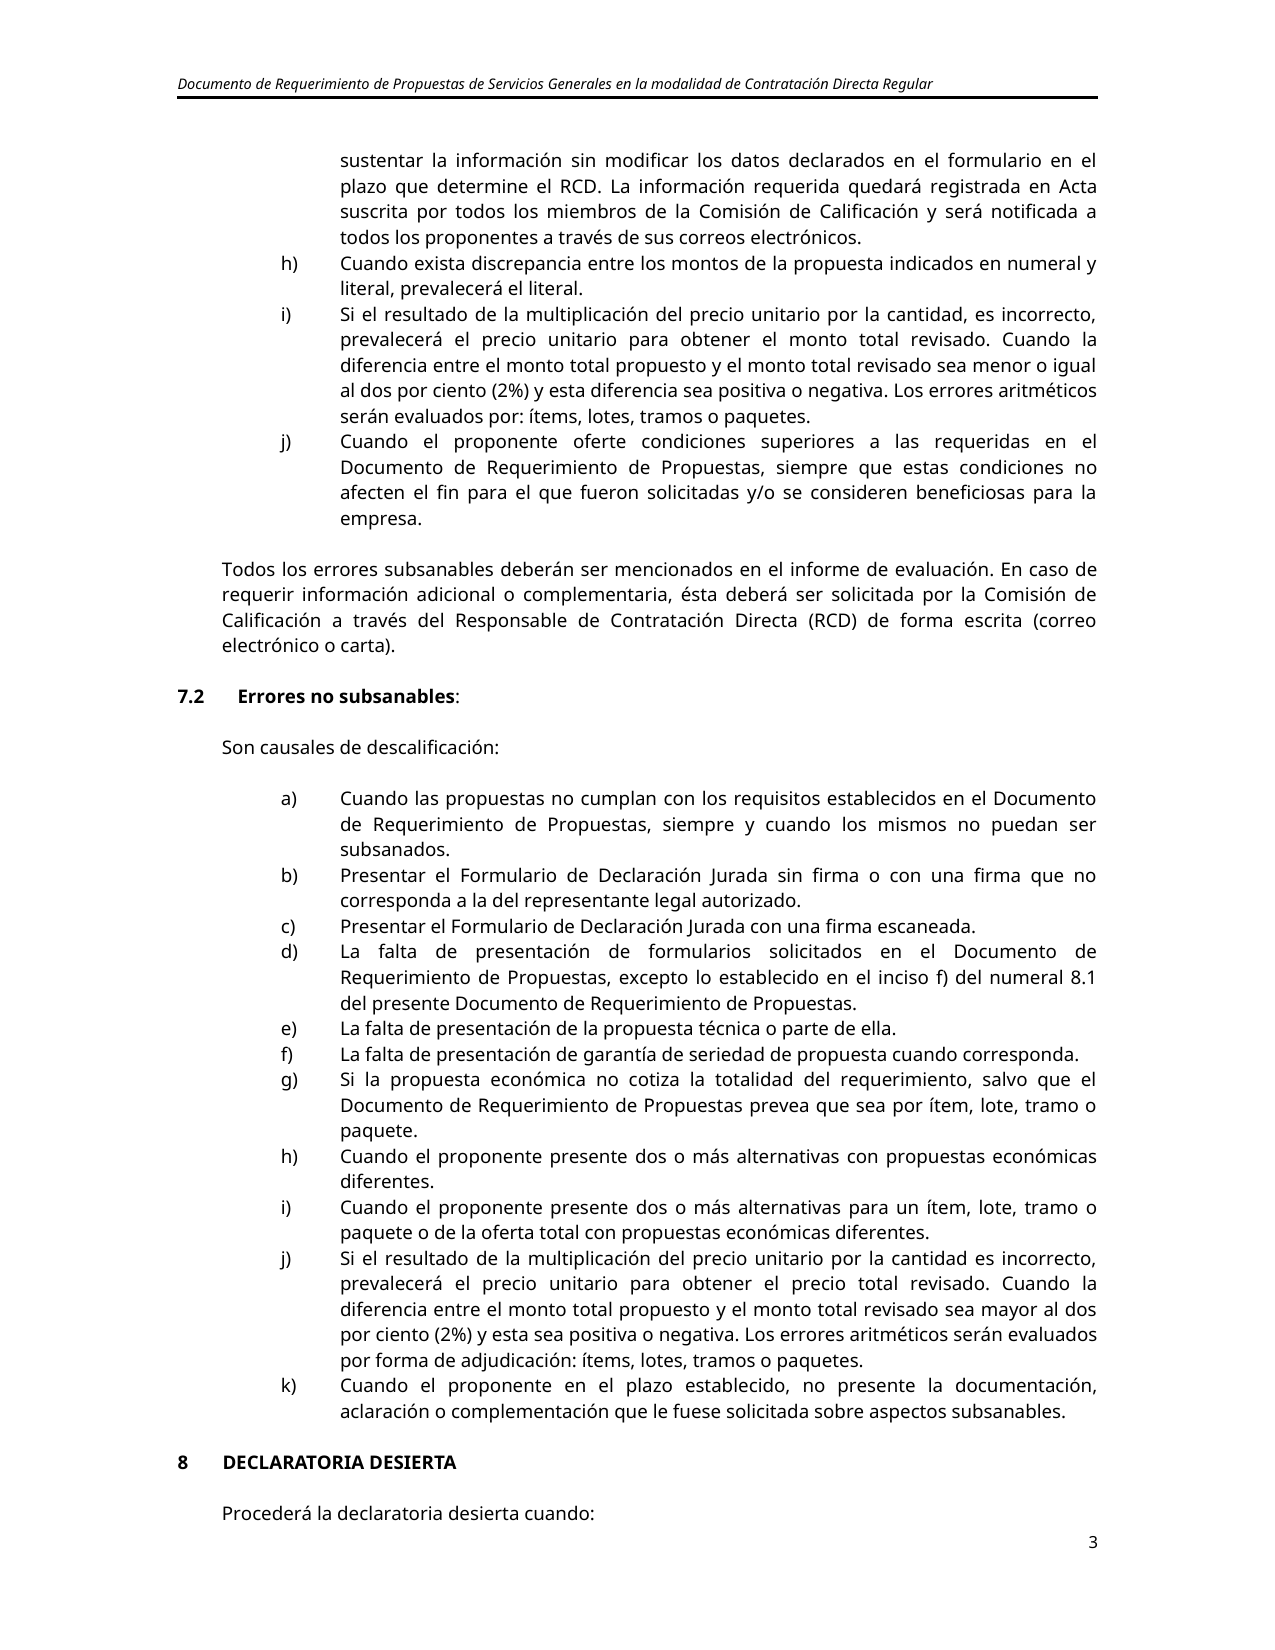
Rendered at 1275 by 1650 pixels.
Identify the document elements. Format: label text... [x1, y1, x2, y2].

list La falta de presentación de formularios solicitados en el Documento de Requerimiento de Propuestas, excepto lo establecido en el inciso f) del numeral 8.1 del presente Documento de Requerimiento de Propuestas. [281, 939, 1098, 1015]
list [281, 148, 1098, 250]
list Presentar el Formulario de Declaración Jurada con una firma escaneada. [281, 913, 1098, 939]
list Presentar el Formulario de Declaración Jurada sin firma o con una firma que no corresponda a la del representante legal autorizado. [281, 862, 1098, 913]
list Si el resultado de la multiplicación del precio unitario por la cantidad es incorrecto, prevalecerá el precio unitario para obtener el precio total revisado. Cuando la diferencia entre el monto total propuesto y el monto total revisado sea mayor al dos por ciento (2%) y esta sea positiva o negativa. Los errores aritméticos serán evaluados por forma de adjudicación: ítems, lotes, tramos o paquetes. [281, 1245, 1098, 1373]
list La falta de presentación de garantía de seriedad de propuesta cuando corresponda. [281, 1041, 1098, 1066]
list La falta de presentación de la propuesta técnica o parte de ella. [281, 1015, 1098, 1041]
list Si la propuesta económica no cotiza la totalidad del requerimiento, salvo que el Documento de Requerimiento de Propuestas prevea que sea por ítem, lote, tramo o paquete. [281, 1066, 1098, 1143]
title DECLARATORIA DESIERTA [177, 1449, 1098, 1475]
list Cuando el proponente presente dos o más alternativas con propuestas económicas diferentes. [281, 1143, 1098, 1194]
list Cuando el proponente en el plazo establecido, no presente la documentación, aclaración o complementación que le fuese solicitada sobre aspectos subsanables. [281, 1373, 1098, 1424]
list Si el resultado de la multiplicación del precio unitario por la cantidad, es incorrecto, prevalecerá el precio unitario para obtener el monto total revisado. Cuando la diferencia entre el monto total propuesto y el monto total revisado sea menor o igual al dos por ciento (2%) y esta diferencia sea positiva o negativa. Los errores aritméticos serán evaluados por: ítems, lotes, tramos o paquetes. [281, 301, 1098, 428]
list Errores no subsanables: [177, 684, 1098, 709]
list Cuando el proponente oferte condiciones superiores a las requeridas en el Documento de Requerimiento de Propuestas, siempre que estas condiciones no afecten el fin para el que fueron solicitadas y/o se consideren beneficiosas para la empresa. [281, 428, 1098, 531]
list Cuando las propuestas no cumplan con los requisitos establecidos en el Documento de Requerimiento de Propuestas, siempre y cuando los mismos no puedan ser subsanados. [281, 786, 1098, 862]
list Son causales de descalificación: [222, 735, 1098, 760]
list Cuando exista discrepancia entre los montos de la propuesta indicados en numeral y literal, prevalecerá el literal. [281, 250, 1098, 301]
text Procederá la declaratoria desierta cuando: [222, 1500, 1098, 1526]
list Todos los errores subsanables deberán ser mencionados en el informe de evaluación. En caso de requerir información adicional o complementaria, ésta deberá ser solicitada por la Comisión de Calificación a través del Responsable de Contratación Directa (RCD) de forma escrita (correo electrónico o carta). [222, 556, 1098, 658]
list Cuando el proponente presente dos o más alternativas para un ítem, lote, tramo o paquete o de la oferta total con propuestas económicas diferentes. [281, 1194, 1098, 1245]
